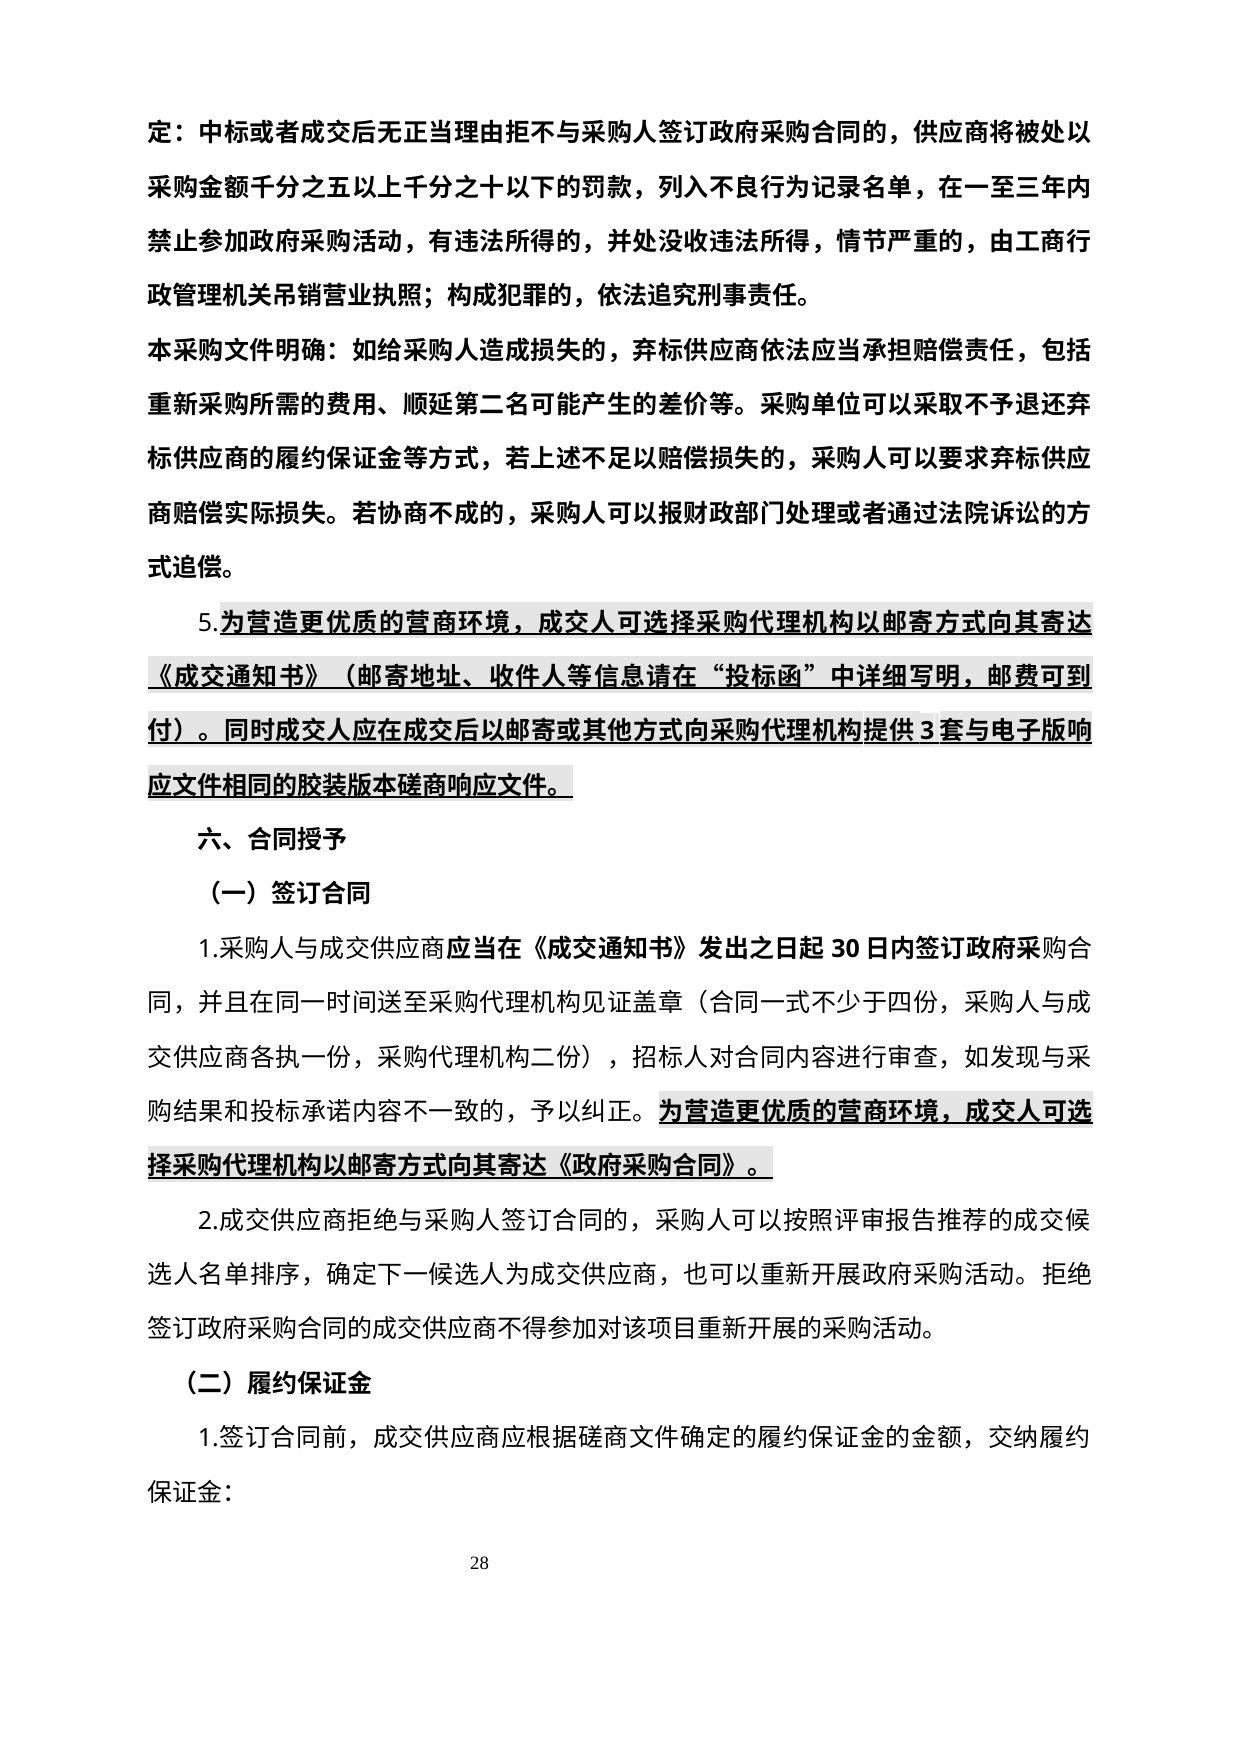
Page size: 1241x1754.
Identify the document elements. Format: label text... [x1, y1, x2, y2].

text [148, 113, 1093, 312]
text 六、合同授予 [148, 819, 1093, 856]
text 本采购文件明确：如给采购人造成损失的，弃标供应商依法应当承担赔偿责任，包括重新采购所需的费用、顺延第二名可能产生的差价等。采购单位可以采取不予退还弃标供应商的履约保证金等方式，若上述不足以赔偿损失的，采购人可以要求弃标供应商赔偿实际损失。若协商不成的，采购人可以报财政部门处理或者通过法院诉讼的方式追偿。 [148, 330, 1093, 584]
text 1.签订合同前，成交供应商应根据磋商文件确定的履约保证金的金额，交纳履约保证金： [148, 1418, 1093, 1508]
text 5.为营造更优质的营商环境，成交人可选择采购代理机构以邮寄方式向其寄达《成交通知书》（邮寄地址、收件人等信息请在“投标函”中详细写明，邮费可到付）。同时成交人应在成交后以邮寄或其他方式向采购代理机构提供3套与电子版响应文件相同的胶装版本磋商响应文件。 [148, 693, 1093, 801]
text 5.为营造更优质的营商环境，成交人可选择采购代理机构以邮寄方式向其寄达《成交通知书》（邮寄地址、收件人等信息请在“投标函”中详细写明，邮费可到付）。同时成交人应在成交后以邮寄或其他方式向采购代理机构提供3套与电子版响应文件相同的胶装版本磋商响应文件。 [148, 602, 1093, 656]
text 2.成交供应商拒绝与采购人签订合同的，采购人可以按照评审报告推荐的成交候选人名单排序，确定下一候选人为成交供应商，也可以重新开展政府采购活动。拒绝签订政府采购合同的成交供应商不得参加对该项目重新开展的采购活动。 [148, 1200, 1093, 1345]
text （一）签订合同 [148, 874, 1093, 910]
text 1.采购人与成交供应商应当在《成交通知书》发出之日起30日内签订政府采购合同，并且在同一时间送至采购代理机构见证盖章（合同一式不少于四份，采购人与成交供应商各执一份，采购代理机构二份），招标人对合同内容进行审查，如发现与采购结果和投标承诺内容不一致的，予以纠正。为营造更优质的营商环境，成交人可选择采购代理机构以邮寄方式向其寄达《政府采购合同》。 [148, 928, 1093, 1182]
text （二）履约保证金 [148, 1363, 1093, 1399]
